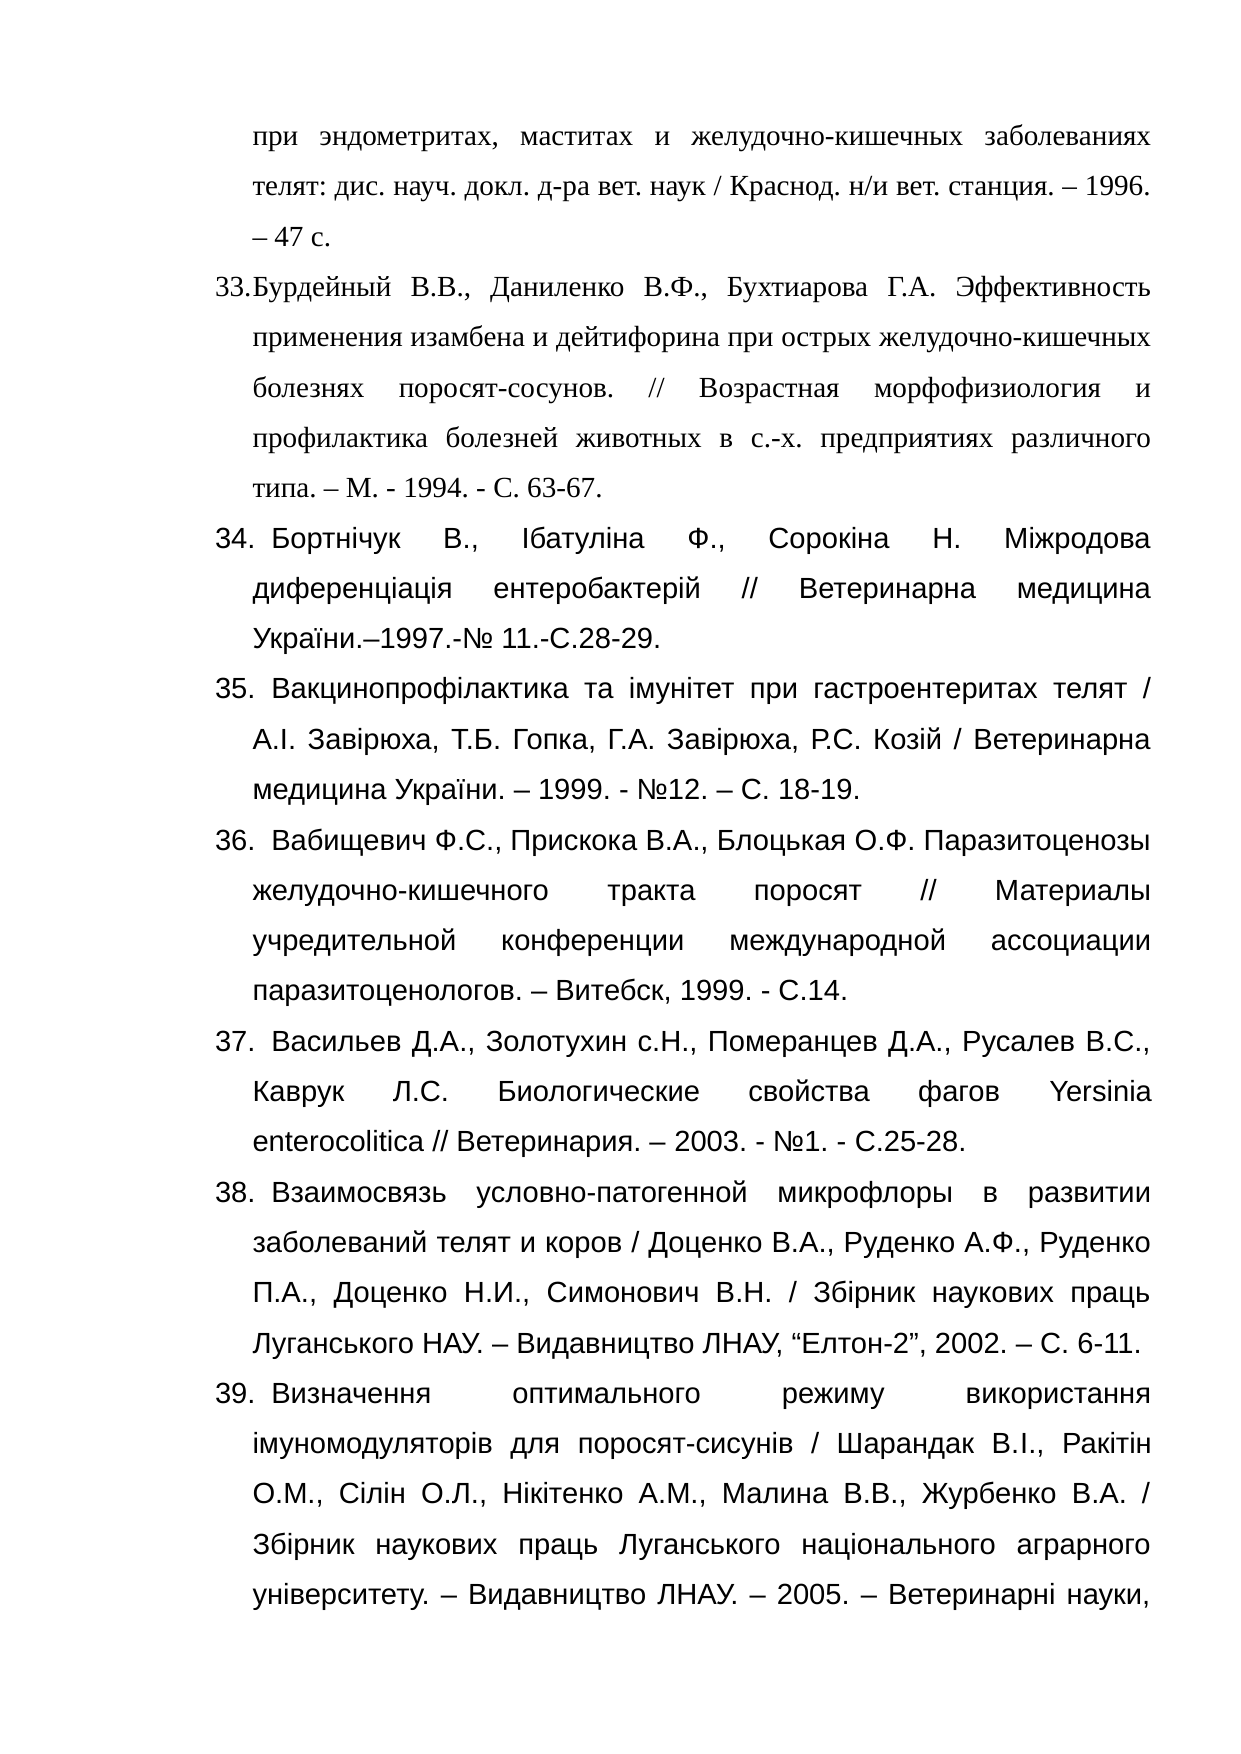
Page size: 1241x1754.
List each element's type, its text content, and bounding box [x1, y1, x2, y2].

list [215, 118, 1152, 252]
list Взаимосвязь условно-патогенной микрофлоры в развитии заболеваний телят и коров / Доценко В.А., Руденко А.Ф., Руденко П.А., Доценко Н.И., Симонович В.Н. / Збірник наукових праць Луганського НАУ. – Видавництво ЛНАУ, “Елтон-2”, 2002. – С. 6-11. [215, 1175, 1152, 1359]
list Бортнічук В., Ібатуліна Ф., Сорокіна Н. Міжродова диференціація ентеробактерій // Ветеринарна медицина України.–1997.-№ 11.-С.28-29. [215, 521, 1152, 655]
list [215, 1376, 1152, 1611]
list Васильев Д.А., Золотухин с.Н., Померанцев Д.А., Русалев В.С., Каврук Л.С. Биологические свойства фагов Yersinia enterocolitica // Ветеринария. – 2003. - №1. - С.25-28. [215, 1024, 1152, 1158]
list Вабищевич Ф.С., Прискока В.А., Блоцькая О.Ф. Паразитоценозы желудочно-кишечного тракта поросят // Материалы учредительной конференции международной ассоциации паразитоценологов. – Витебск, 1999. - С.14. [215, 822, 1152, 1007]
list Бурдейный В.В., Даниленко В.Ф., Бухтиарова Г.А. Эффективность применения изамбена и дейтифорина при острых желудочно-кишечных болезнях поросят-сосунов. // Возрастная морфофизиология и профилактика болезней животных в с.-х. предприятиях различного типа. – М. - 1994. - С. 63-67. [215, 269, 1152, 504]
list Вакцинопрофілактика та імунітет при гастроентеритах телят / А.I. Завірюха, Т.Б. Гопка, Г.А. Завірюха, Р.С. Козій / Ветеринарна медицина України. – 1999. - №12. – С. 18-19. [215, 672, 1152, 806]
